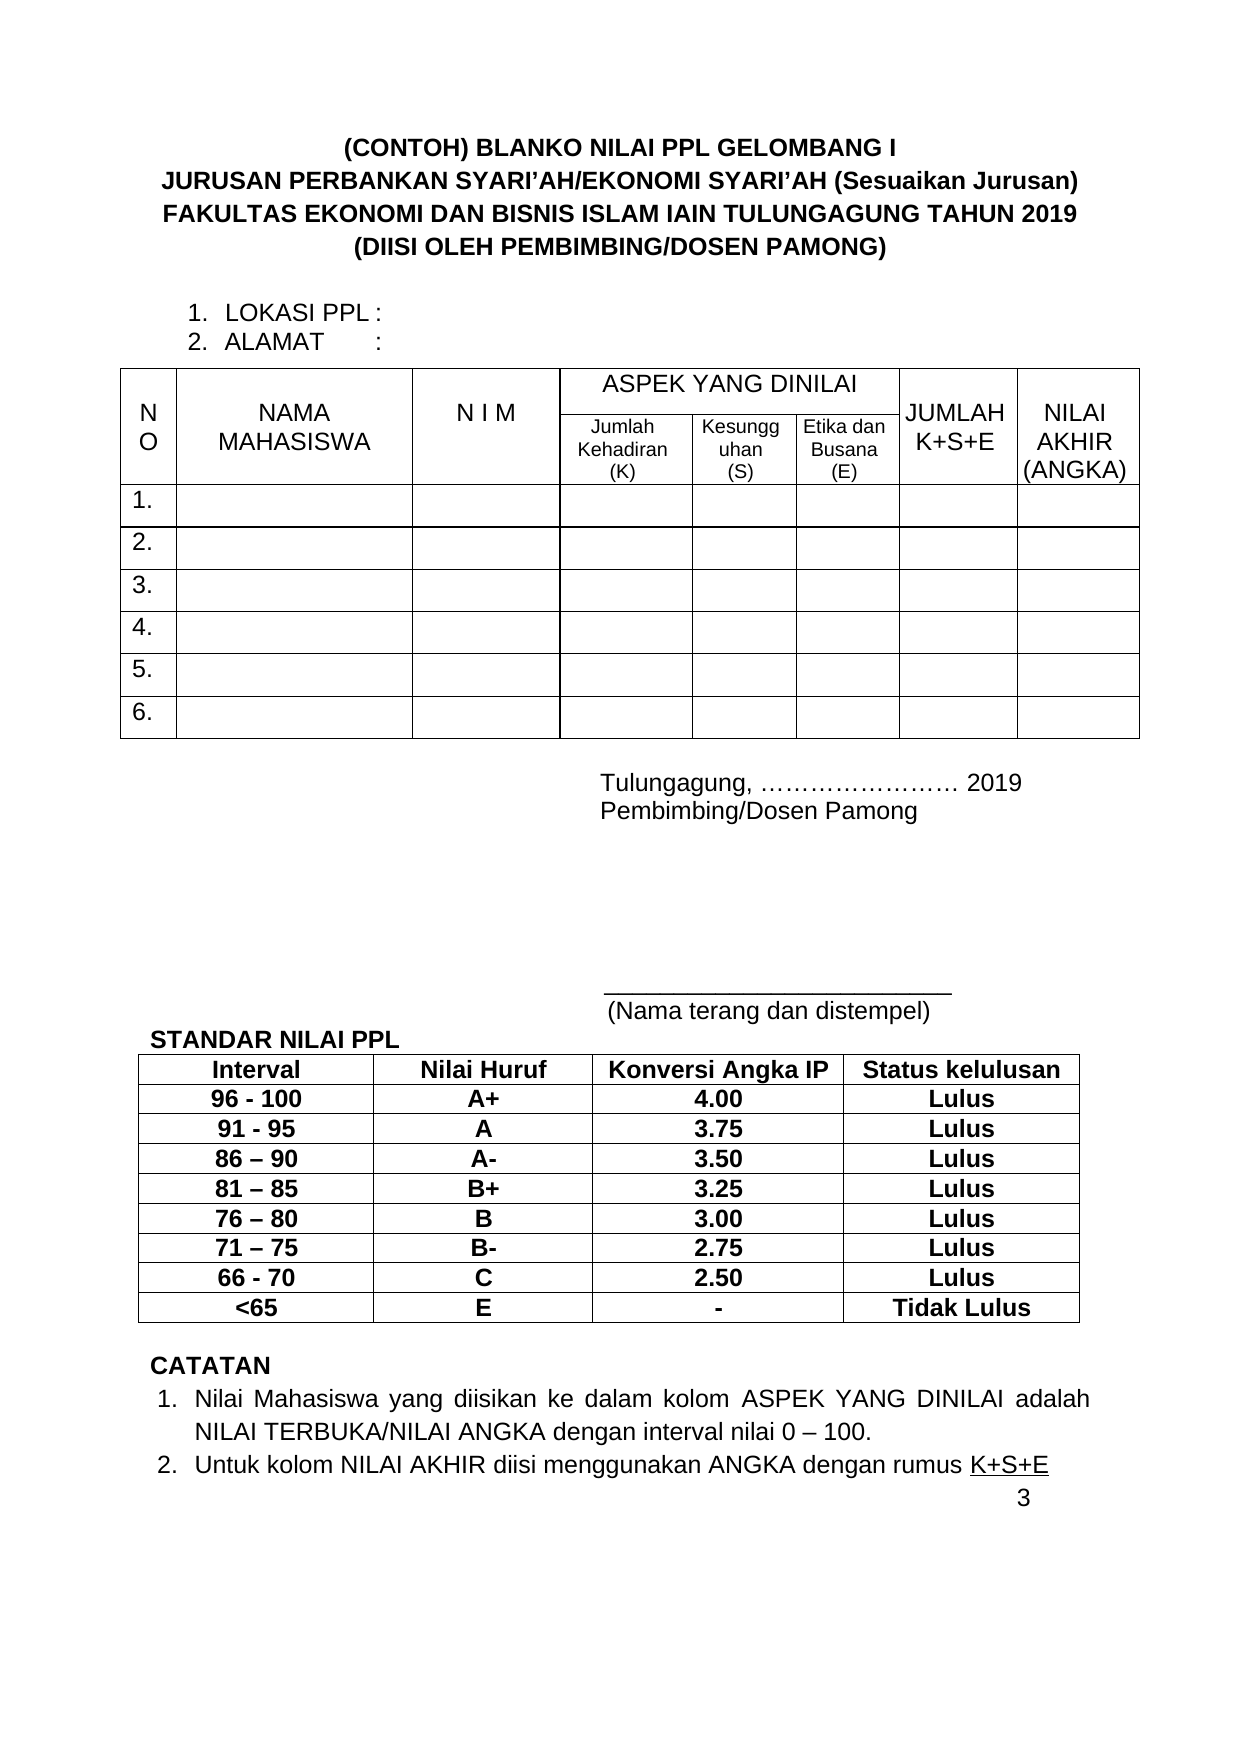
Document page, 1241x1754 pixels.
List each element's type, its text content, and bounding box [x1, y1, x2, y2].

table_cell 81 – 85 [139, 1174, 373, 1203]
text (DIISI OLEH PEMBIMBING/DOSEN PAMONG) [150, 232, 1090, 261]
list Untuk kolom NILAI AKHIR diisi menggunakan ANGKA dengan rumus K+S+E [157, 1450, 1090, 1479]
table_cell [561, 654, 692, 696]
table_cell E [374, 1293, 592, 1322]
table_cell [413, 654, 559, 696]
table_cell [693, 612, 796, 653]
table_cell A+ [374, 1085, 592, 1113]
table_cell [900, 612, 1017, 653]
table_cell [1018, 654, 1139, 696]
list LOKASI PPL : [187, 298, 1090, 327]
table_cell C [374, 1263, 592, 1292]
text JURUSAN PERBANKAN SYARI’AH/EKONOMI SYARI’AH (Sesuaikan Jurusan) [150, 166, 1090, 195]
text _________________________ [300, 882, 1090, 996]
table_cell [177, 528, 412, 569]
table_cell [693, 570, 796, 611]
table_cell [561, 612, 692, 653]
table_cell - [593, 1293, 843, 1322]
table_cell Lulus [844, 1174, 1079, 1203]
table_header Interval [139, 1055, 373, 1083]
table_cell 3. [121, 570, 176, 611]
table_cell [693, 654, 796, 696]
table_cell [797, 697, 899, 738]
text FAKULTAS EKONOMI DAN BISNIS ISLAM IAIN TULUNGAGUNG TAHUN 2019 [150, 199, 1090, 228]
table_header Nilai Huruf [374, 1055, 592, 1083]
table_cell [1018, 570, 1139, 611]
table_header Konversi Angka IP [593, 1055, 843, 1083]
table_cell A- [374, 1144, 592, 1173]
text (Nama terang dan distempel) [150, 996, 1090, 1025]
table_cell [1018, 528, 1139, 569]
table_cell Kesungguhan (S) [693, 415, 796, 484]
table_cell 4. [121, 612, 176, 653]
table_cell 3.50 [593, 1144, 843, 1173]
table_cell [1018, 612, 1139, 653]
table_cell Lulus [844, 1144, 1079, 1173]
table_cell [413, 697, 559, 738]
table_header Status kelulusan [844, 1055, 1079, 1083]
table_cell [561, 528, 692, 569]
table_cell Lulus [844, 1085, 1079, 1113]
table_cell [561, 570, 692, 611]
table_cell [177, 485, 412, 526]
table_cell [900, 485, 1017, 526]
table_cell [413, 612, 559, 653]
text 3 [194, 1483, 1090, 1512]
table_cell [1018, 697, 1139, 738]
table_cell B- [374, 1234, 592, 1262]
table_cell [561, 485, 692, 526]
table_cell 3.25 [593, 1174, 843, 1203]
table_cell 76 – 80 [139, 1204, 373, 1232]
text CATATAN [150, 1351, 1090, 1379]
table_cell [693, 528, 796, 569]
table_cell [797, 654, 899, 696]
table_cell B+ [374, 1174, 592, 1203]
table_header ASPEK YANG DINILAI [561, 369, 899, 414]
table_cell Lulus [844, 1204, 1079, 1232]
table_cell B [374, 1204, 592, 1232]
table_header NILAI AKHIR (ANGKA) [1018, 369, 1139, 484]
table_header NO [121, 369, 176, 484]
table_cell 2.75 [593, 1234, 843, 1262]
text Pembimbing/Dosen Pamong [525, 796, 1090, 825]
table_cell [413, 528, 559, 569]
table_cell 5. [121, 654, 176, 696]
table_cell 4.00 [593, 1085, 843, 1113]
table_cell [900, 654, 1017, 696]
table_cell 86 – 90 [139, 1144, 373, 1173]
list Nilai Mahasiswa yang diisikan ke dalam kolom ASPEK YANG DINILAI adalah NILAI TERBUKA/NILAI ANGKA dengan interval nilai 0 – 100. [157, 1384, 1090, 1446]
table_cell 1. [121, 485, 176, 526]
table_cell 6. [121, 697, 176, 738]
table_cell [561, 697, 692, 738]
table_cell 66 - 70 [139, 1263, 373, 1292]
table_cell [900, 570, 1017, 611]
table_cell A [374, 1114, 592, 1143]
table_header N I M [413, 369, 559, 484]
table_cell [900, 697, 1017, 738]
table_cell 71 – 75 [139, 1234, 373, 1262]
table_cell Lulus [844, 1263, 1079, 1292]
table_cell Tidak Lulus [844, 1293, 1079, 1322]
table_cell [413, 570, 559, 611]
table_cell 2. [121, 528, 176, 569]
table_cell [177, 654, 412, 696]
table_cell [693, 485, 796, 526]
table_header JUMLAH K+S+E [900, 369, 1017, 484]
table_cell [1018, 485, 1139, 526]
table_cell 2.50 [593, 1263, 843, 1292]
text STANDAR NILAI PPL [150, 1025, 1090, 1054]
list ALAMAT : [187, 327, 1090, 356]
table_cell 3.75 [593, 1114, 843, 1143]
table_cell Etika dan Busana (E) [797, 415, 899, 484]
table_cell Lulus [844, 1234, 1079, 1262]
table_cell [797, 612, 899, 653]
table_cell <65 [139, 1293, 373, 1322]
text Tulungagung, …………………… 2019 [600, 768, 1090, 796]
table_header NAMA MAHASISWA [177, 369, 412, 484]
table_cell [177, 697, 412, 738]
table_cell [797, 485, 899, 526]
table_cell 3.00 [593, 1204, 843, 1232]
table_cell [797, 570, 899, 611]
table_cell [413, 485, 559, 526]
table_cell 91 - 95 [139, 1114, 373, 1143]
text (CONTOH) BLANKO NILAI PPL GELOMBANG I [150, 133, 1090, 162]
table_cell [900, 528, 1017, 569]
table_cell 96 - 100 [139, 1085, 373, 1113]
table_cell Lulus [844, 1114, 1079, 1143]
table_cell [797, 528, 899, 569]
table_cell [693, 697, 796, 738]
table_cell [177, 612, 412, 653]
table_cell Jumlah Kehadiran (K) [561, 415, 692, 484]
table_cell [177, 570, 412, 611]
